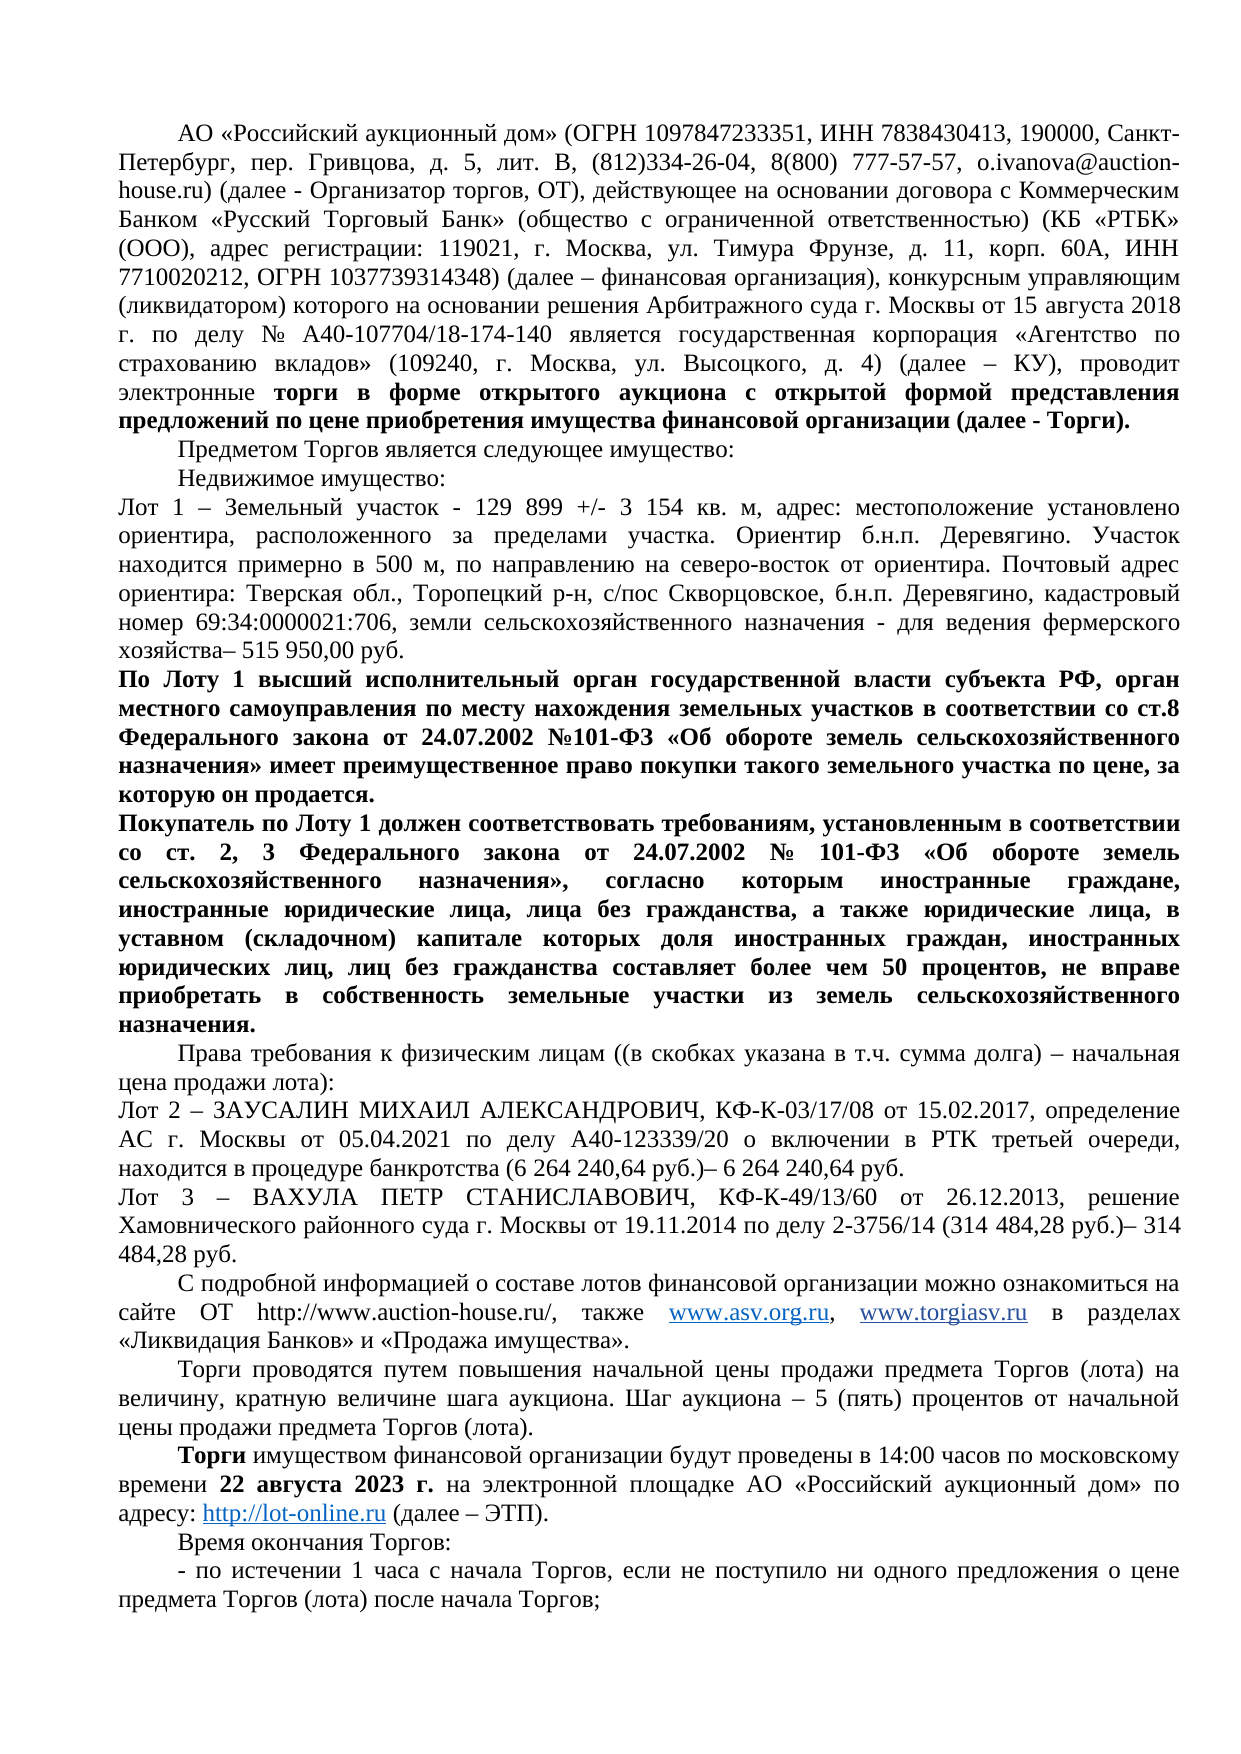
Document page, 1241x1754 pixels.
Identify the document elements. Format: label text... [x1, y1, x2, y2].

text - по истечении 1 часа с начала Торгов, если не поступило ни одного предложения о цене предмета Торгов (лота) после начала Торгов; [118, 1556, 1181, 1613]
text Покупатель по Лоту 1 должен соответствовать требованиям, установленным в соответствии со ст. 2, 3 Федерального закона от 24.07.2002 № 101-ФЗ «Об обороте земель сельскохозяйственного назначения», согласно которым иностранные граждане, иностранные юридические лица, лица без гражданства, а также юридические лица, в уставном (складочном) капитале которых доля иностранных граждан, иностранных юридических лиц, лиц без гражданства составляет более чем 50 процентов, не вправе приобретать в собственность земельные участки из земель сельскохозяйственного назначения. [118, 808, 1181, 1038]
text По Лоту 1 высший исполнительный орган государственной власти субъекта РФ, орган местного самоуправления по месту нахождения земельных участков в соответствии со ст.8 Федерального закона от 24.07.2002 №101-ФЗ «Об обороте земель сельскохозяйственного назначения» имеет преимущественное право покупки такого земельного участка по цене, за которую он продается. [118, 664, 1181, 808]
text Предметом Торгов является следующее имущество: [118, 434, 1181, 463]
text Права требования к физическим лицам ((в скобках указана в т.ч. сумма долга) – начальная цена продажи лота): [118, 1038, 1181, 1096]
text Время окончания Торгов: [118, 1527, 1181, 1556]
text Торги проводятся путем повышения начальной цены продажи предмета Торгов (лота) на величину, кратную величине шага аукциона. Шаг аукциона – 5 (пять) процентов от начальной цены продажи предмета Торгов (лота). [118, 1354, 1181, 1441]
text Недвижимое имущество: [118, 463, 1181, 492]
text Лот 2 – ЗАУСАЛИН МИХАИЛ АЛЕКСАНДРОВИЧ, КФ-К-03/17/08 от 15.02.2017, определение АС г. Москвы от 05.04.2021 по делу А40-123339/20 о включении в РТК третьей очереди, находится в процедуре банкротства (6 264 240,64 руб.)– 6 264 240,64 руб. [118, 1096, 1181, 1182]
text Лот 1 – Земельный участок - 129 899 +/- 3 154 кв. м, адрес: местоположение установлено ориентира, расположенного за пределами участка. Ориентир б.н.п. Деревягино. Участок находится примерно в 500 м, по направлению на северо-восток от ориентира. Почтовый адрес ориентира: Тверская обл., Торопецкий р-н, с/пос Скворцовское, б.н.п. Деревягино, кадастровый номер 69:34:0000021:706, земли сельскохозяйственного назначения - для ведения фермерского хозяйства– 515 950,00 руб. [118, 492, 1181, 664]
text С подробной информацией о составе лотов финансовой организации можно ознакомиться на сайте ОТ http://www.auction-house.ru/, также www.asv.org.ru, www.torgiasv.ru в разделах «Ликвидация Банков» и «Продажа имущества». [118, 1268, 1181, 1354]
text Лот 3 – ВАХУЛА ПЕТР СТАНИСЛАВОВИЧ, КФ-К-49/13/60 от 26.12.2013, решение Хамовнического районного суда г. Москвы от 19.11.2014 по делу 2-3756/14 (314 484,28 руб.)– 314 484,28 руб. [118, 1182, 1181, 1268]
text АО «Российский аукционный дом» (ОГРН 1097847233351, ИНН 7838430413, 190000, Санкт-Петербург, пер. Гривцова, д. 5, лит. В, (812)334-26-04, 8(800) 777-57-57, o.ivanova@auction-house.ru) (далее - Организатор торгов, ОТ), действующее на основании договора с Коммерческим Банком «Русский Торговый Банк» (общество с ограниченной ответственностью) (КБ «РТБК» (ООО), адрес регистрации: 119021, г. Москва, ул. Тимура Фрунзе, д. 11, корп. 60А, ИНН 7710020212, ОГРН 1037739314348) (далее – финансовая организация), конкурсным управляющим (ликвидатором) которого на основании решения Арбитражного суда г. Москвы от 15 августа 2018 г. по делу № А40-107704/18-174-140 является государственная корпорация «Агентство по страхованию вкладов» (109240, г. Москва, ул. Высоцкого, д. 4) (далее – КУ), проводит электронные торги в форме открытого аукциона с открытой формой представления предложений по цене приобретения имущества финансовой организации (далее - Торги). [118, 118, 1181, 434]
text Торги имуществом финансовой организации будут проведены в 14:00 часов по московскому времени 22 августа 2023 г. на электронной площадке АО «Российский аукционный дом» по адресу: http://lot-online.ru (далее – ЭТП). [118, 1441, 1181, 1527]
